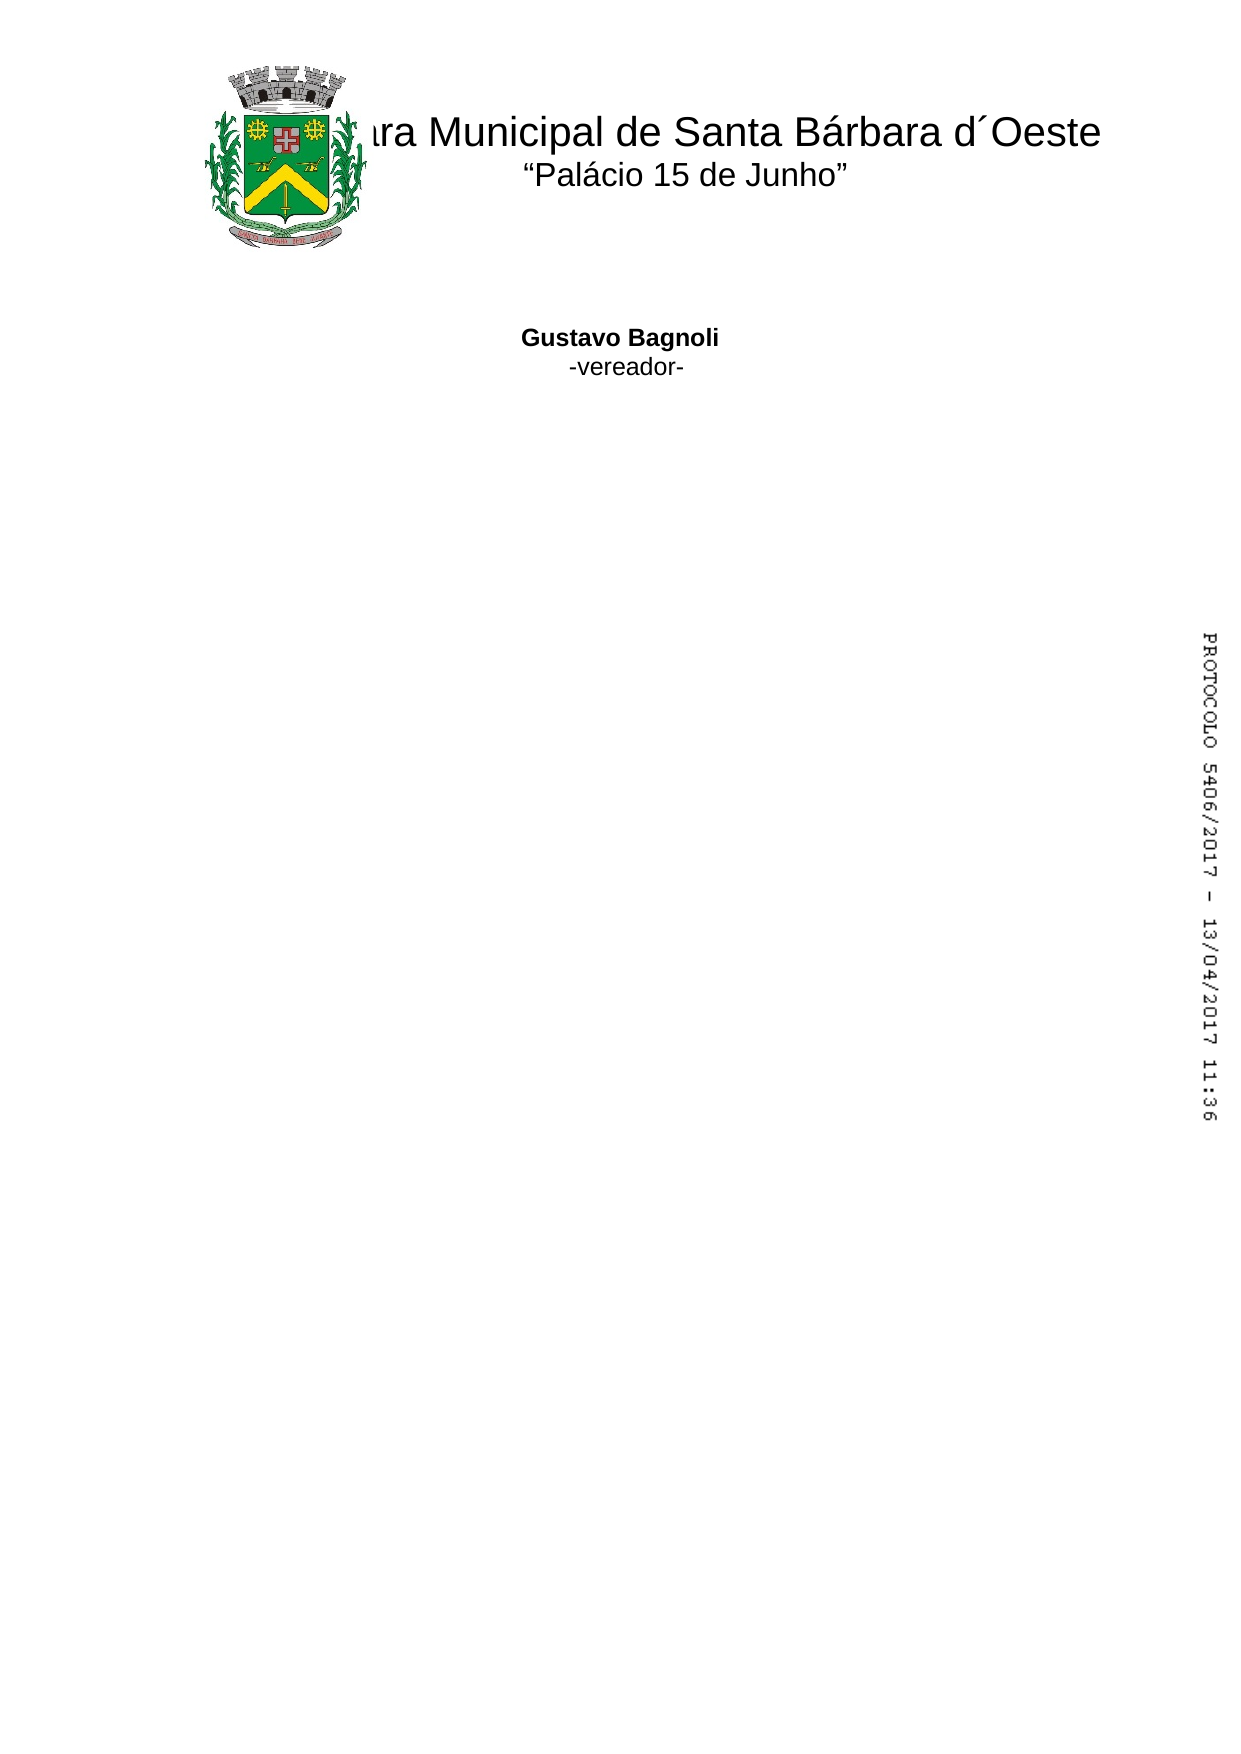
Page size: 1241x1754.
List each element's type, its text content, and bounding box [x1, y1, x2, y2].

text -vereador- [177, 352, 1063, 381]
picture [204, 66, 374, 255]
text Gustavo Bagnoli [177, 323, 1063, 352]
picture [1177, 629, 1241, 1125]
